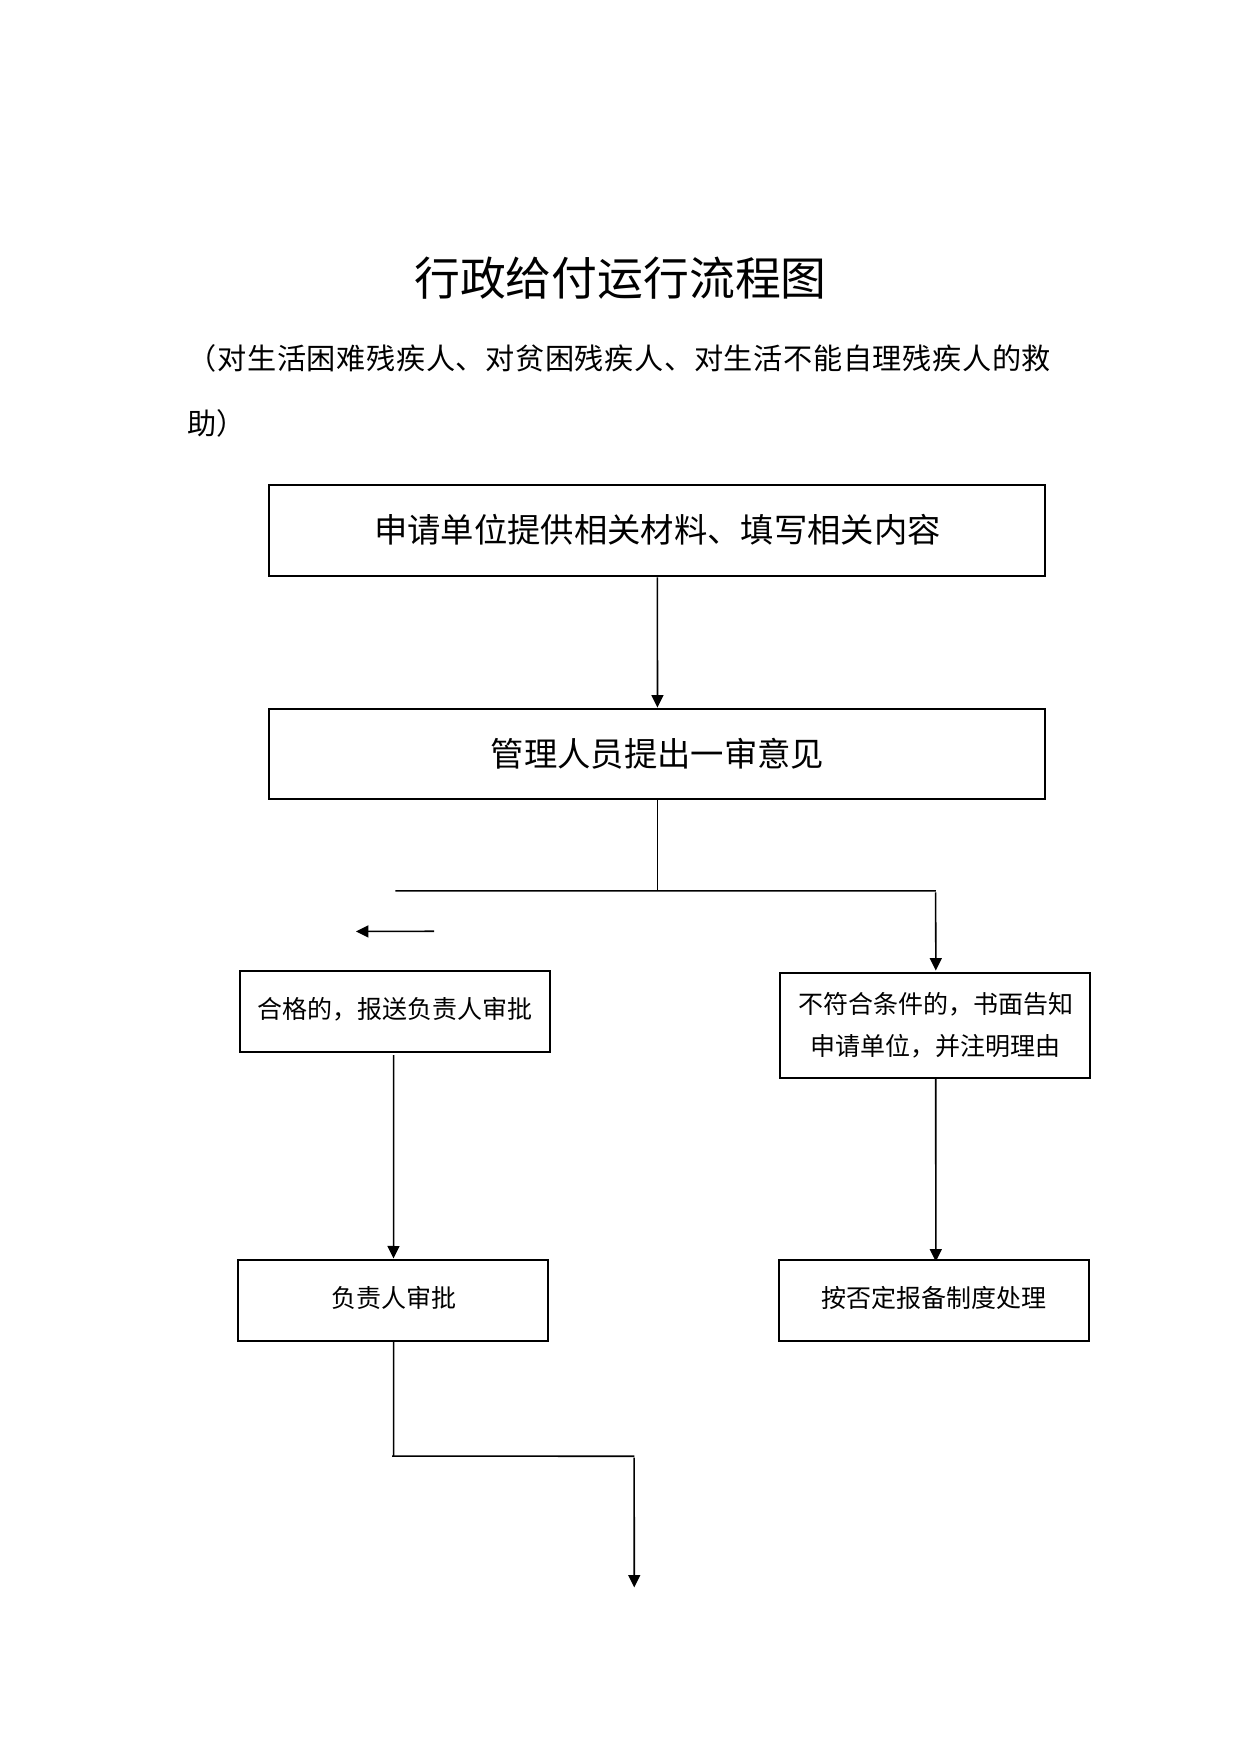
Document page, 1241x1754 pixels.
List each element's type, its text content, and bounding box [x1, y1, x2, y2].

text （对生活困难残疾人、对贫困残疾人、对生活不能自理残疾人的救助） [187, 324, 1053, 454]
text 行政给付运行流程图 [187, 227, 1053, 324]
